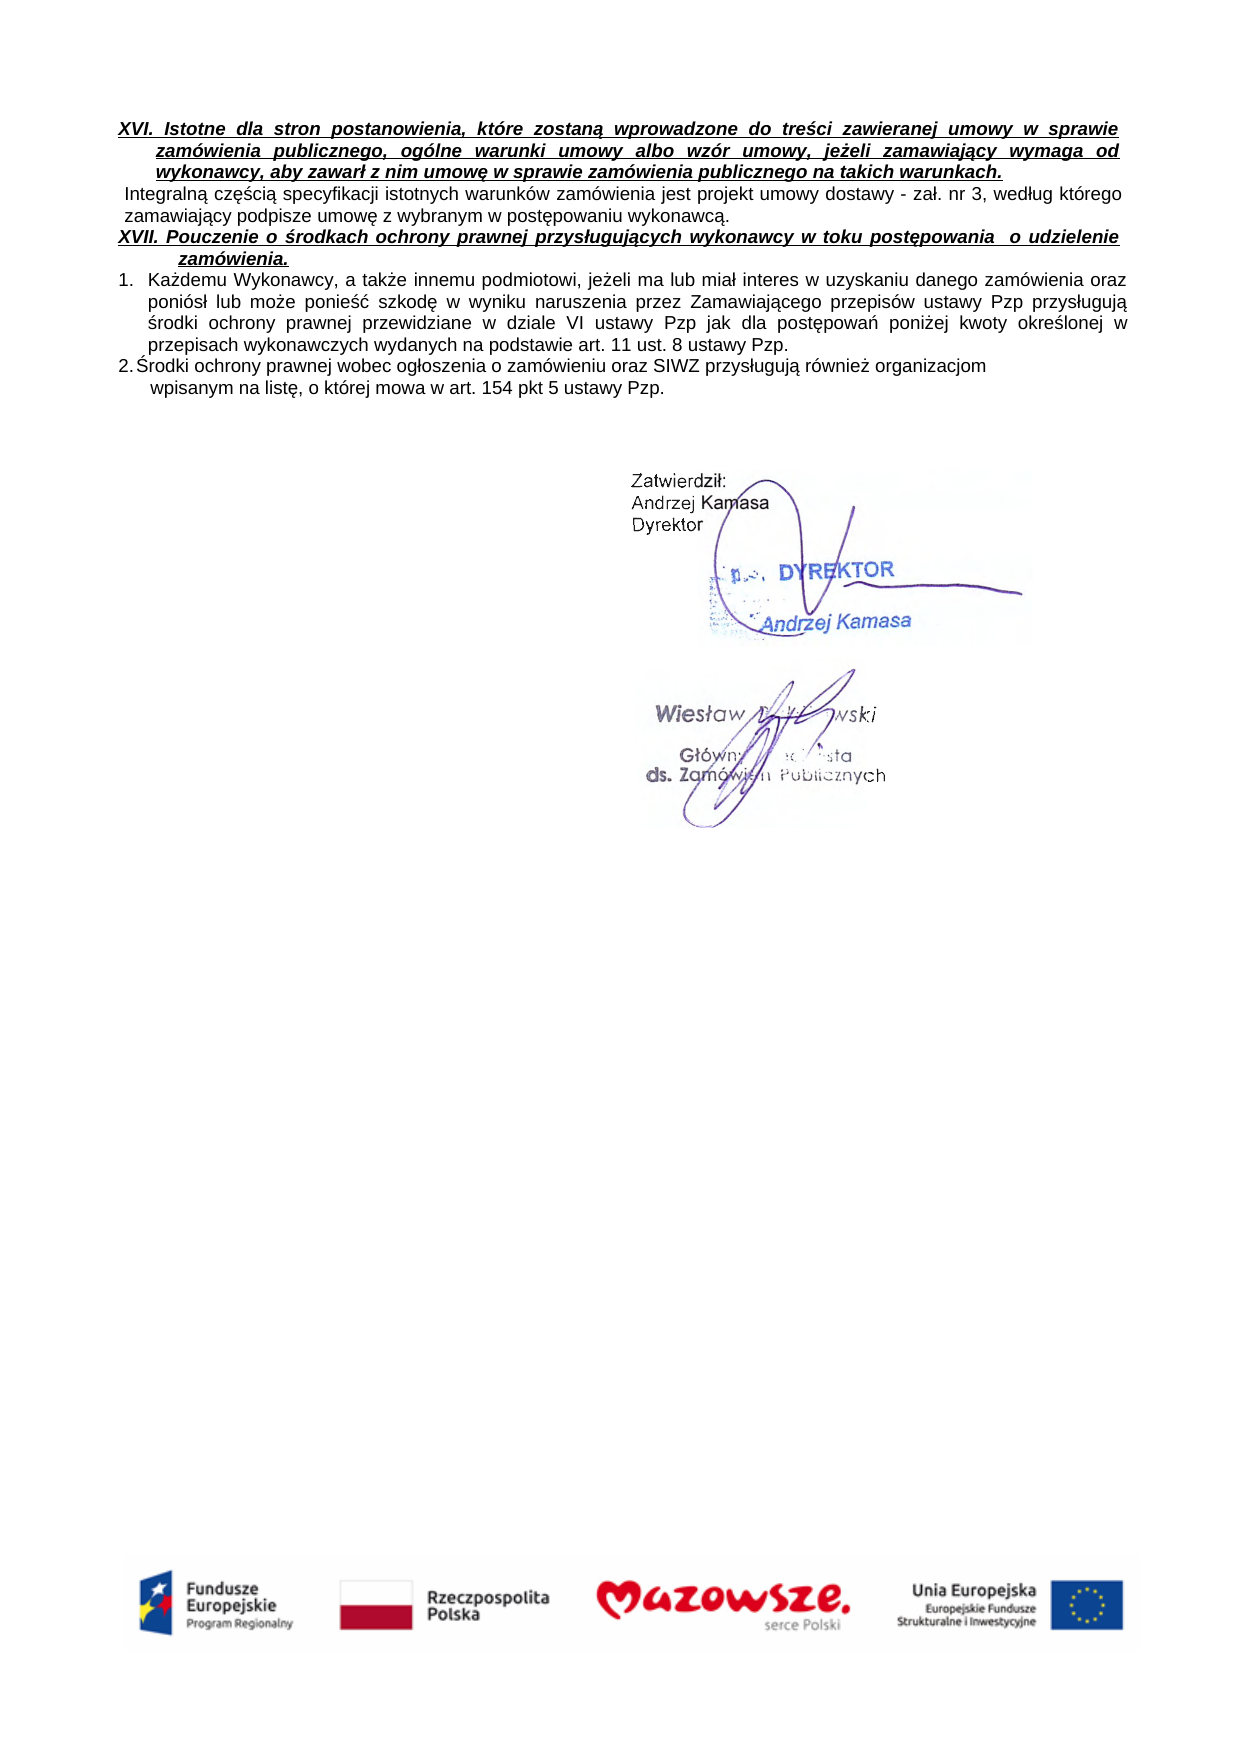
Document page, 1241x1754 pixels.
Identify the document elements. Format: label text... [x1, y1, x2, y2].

text Integralną częścią specyfikacji istotnych warunków zamówienia jest projekt umowy dostawy - zał. nr 3, według którego zamawiający podpisze umowę z wybranym w postępowaniu wykonawcą. [124, 183, 1122, 226]
picture [631, 468, 1033, 828]
list XVI. Istotne dla stron postanowienia, które zostaną wprowadzone do treści zawieranej umowy w sprawie zamówienia publicznego, ogólne warunki umowy albo wzór umowy, jeżeli zamawiający wymaga od wykonawcy, aby zawarł z nim umowę w sprawie zamówienia publicznego na takich warunkach. [118, 118, 1122, 183]
list Środki ochrony prawnej wobec ogłoszenia o zamówieniu oraz SIWZ przysługują również organizacjom [118, 355, 1128, 377]
picture [124, 1554, 1140, 1652]
list XVII. Pouczenie o środkach ochrony prawnej przysługujących wykonawcy w toku postępowania o udzielenie zamówienia. [118, 226, 1122, 269]
text wpisanym na listę, o której mowa w art. 154 pkt 5 ustawy Pzp. [124, 377, 1122, 398]
list Każdemu Wykonawcy, a także innemu podmiotowi, jeżeli ma lub miał interes w uzyskaniu danego zamówienia oraz poniósł lub może ponieść szkodę w wyniku naruszenia przez Zamawiającego przepisów ustawy Pzp przysługują środki ochrony prawnej przewidziane w dziale VI ustawy Pzp jak dla postępowań poniżej kwoty określonej w przepisach wykonawczych wydanych na podstawie art. 11 ust. 8 ustawy Pzp. [118, 269, 1128, 355]
